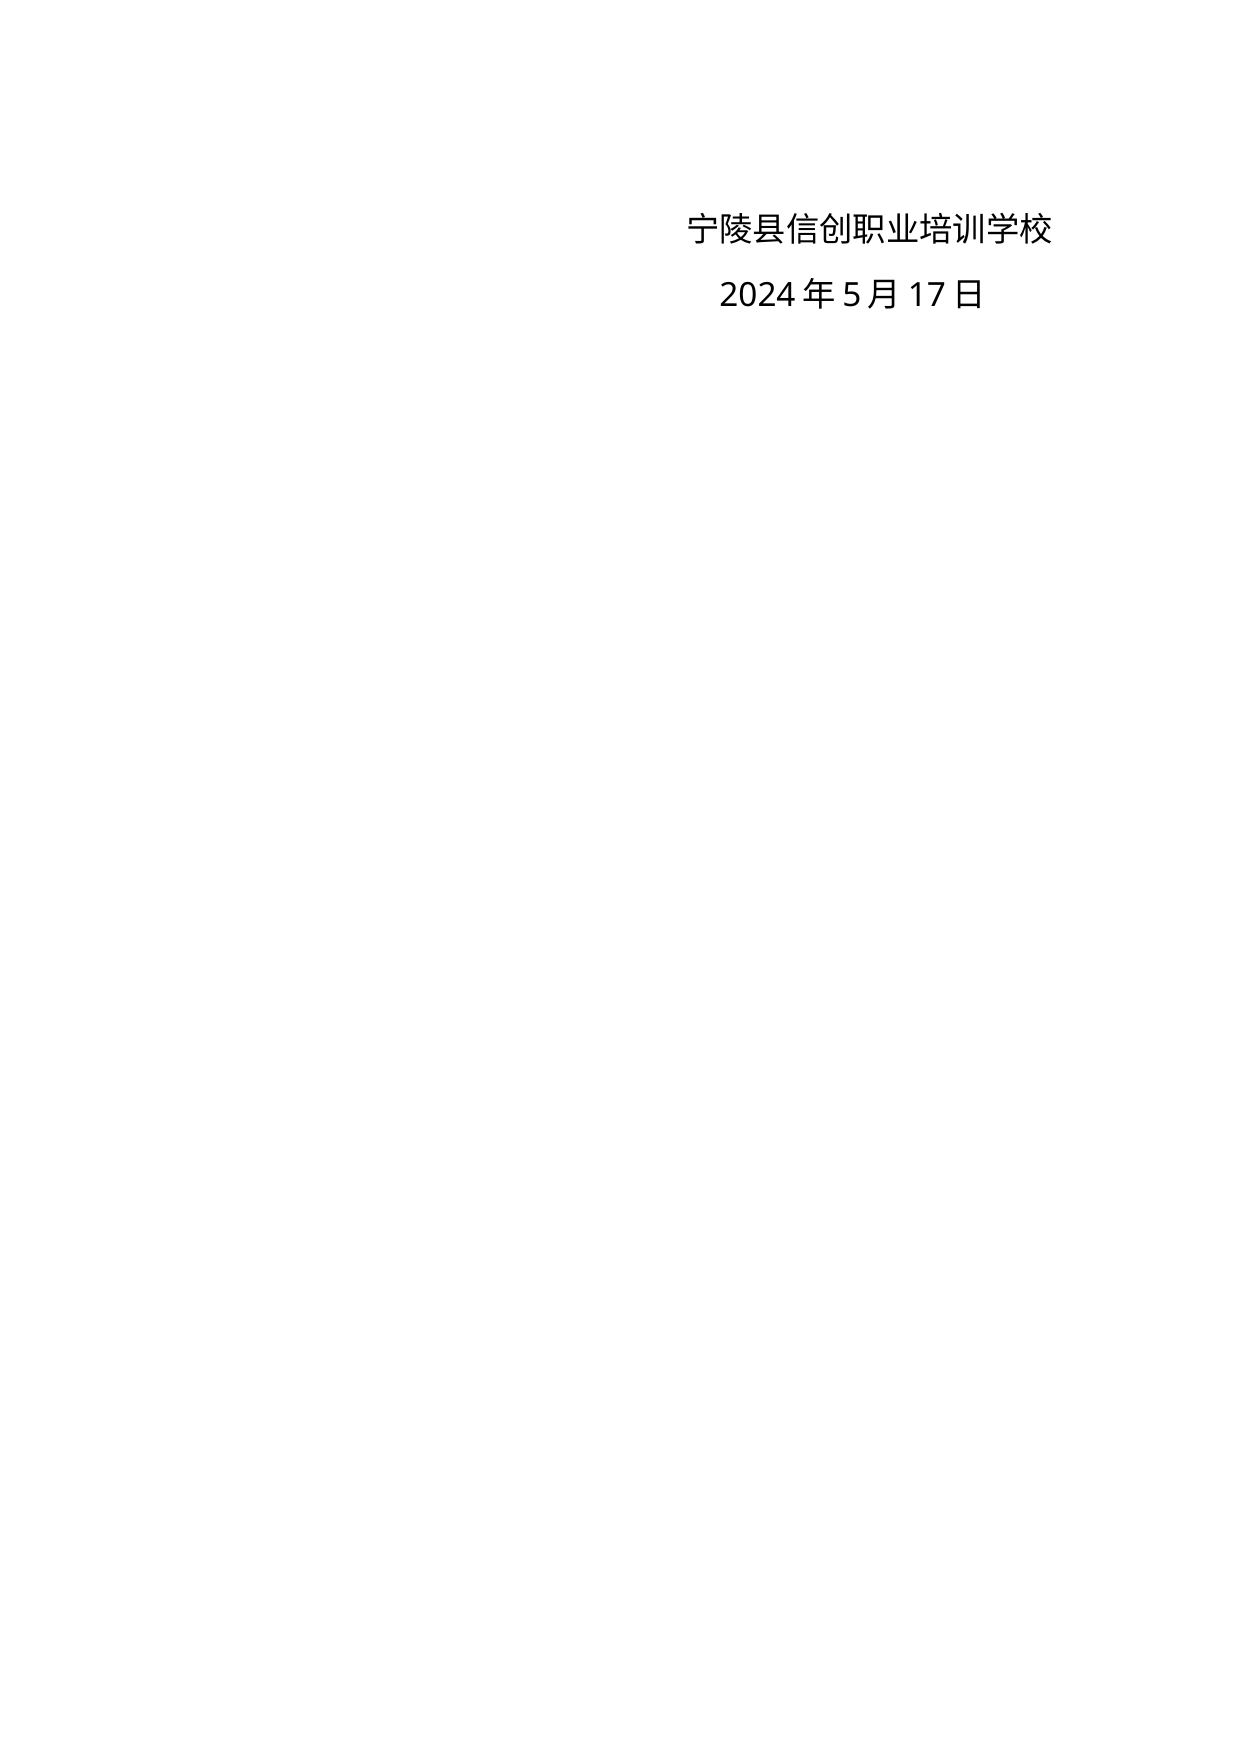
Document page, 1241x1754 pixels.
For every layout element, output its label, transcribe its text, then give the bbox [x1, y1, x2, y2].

text 宁陵县信创职业培训学校 [152, 194, 1088, 259]
text 2024年5月17日 [152, 259, 1088, 324]
